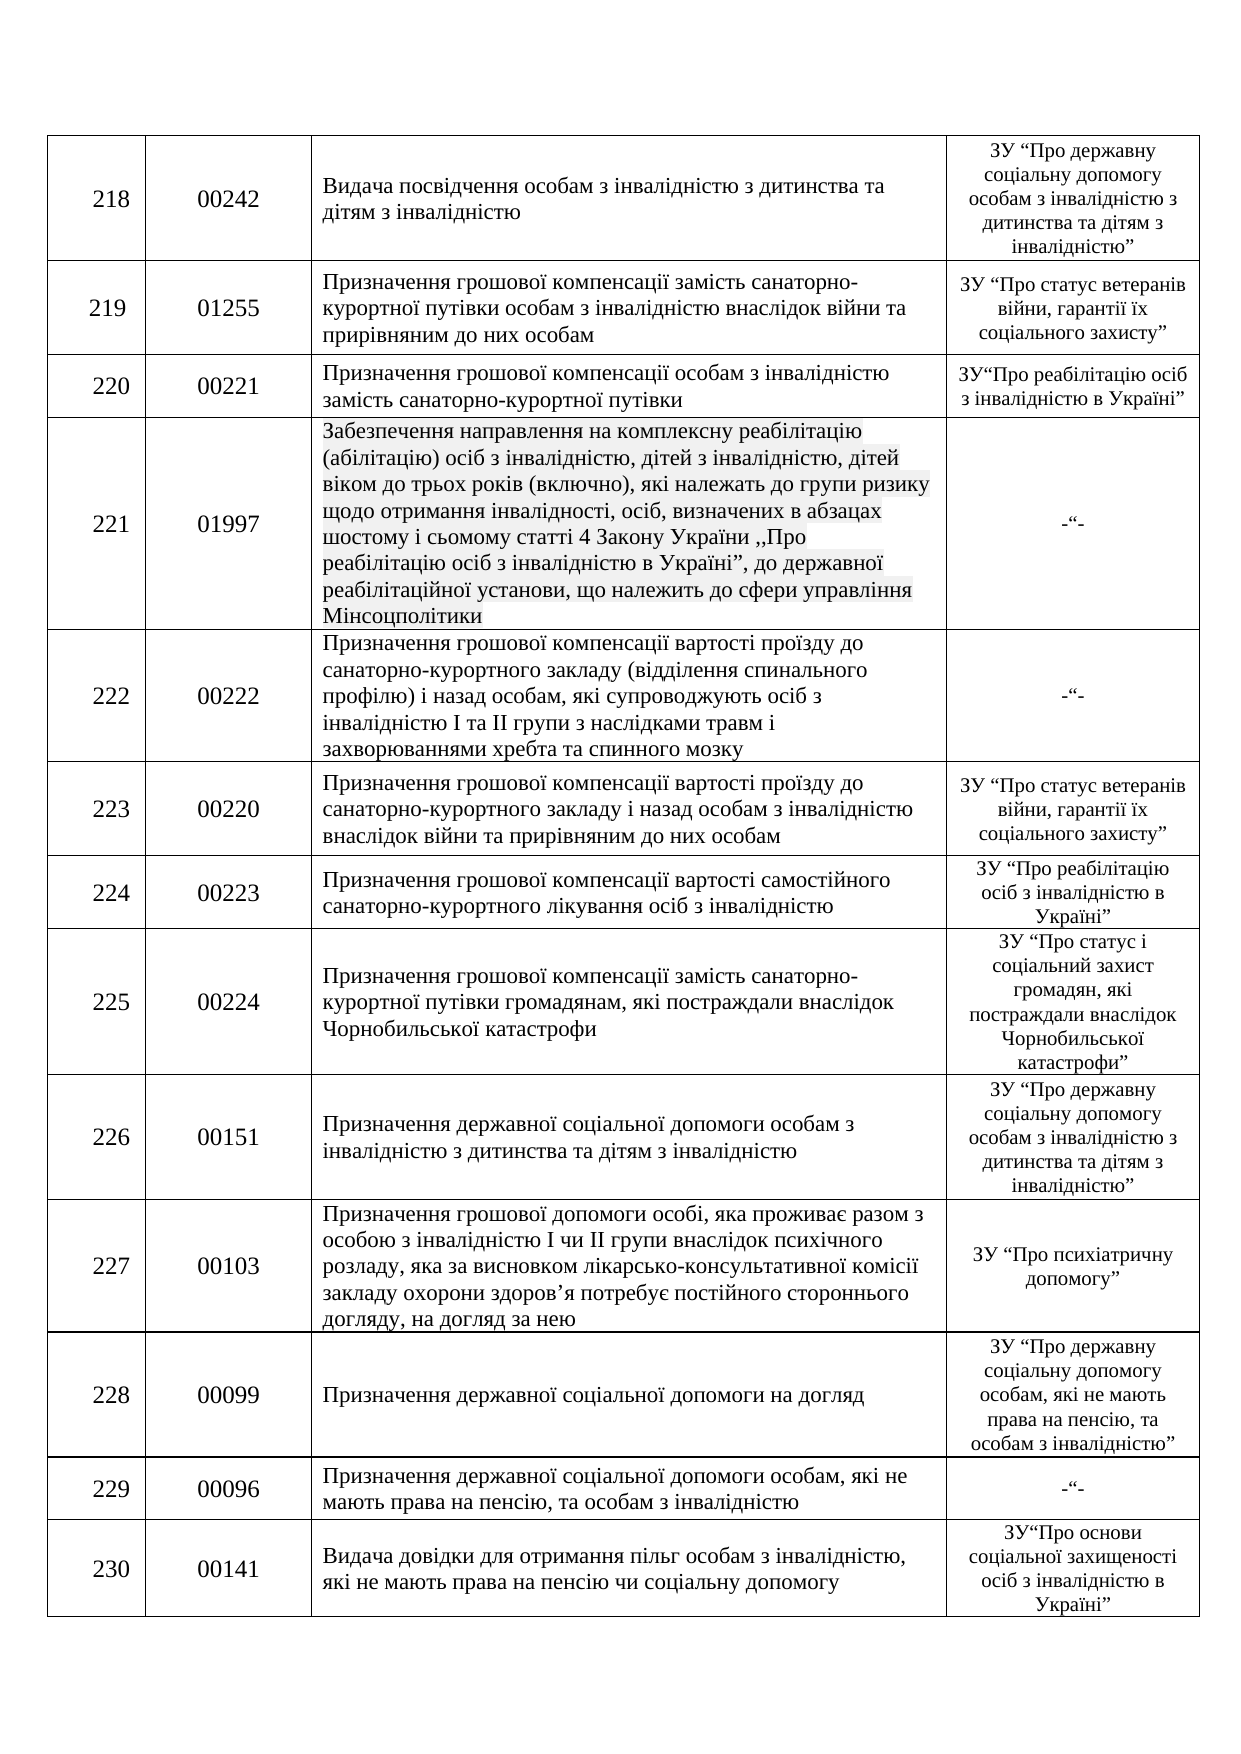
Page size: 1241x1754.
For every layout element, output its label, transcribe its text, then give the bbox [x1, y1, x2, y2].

table_cell 00141 [146, 1520, 311, 1616]
table_cell Призначення грошової компенсації замість санаторно-курортної путівки громадянам, які постраждали внаслідок Чорнобильської катастрофи [312, 929, 946, 1074]
table_cell -“- [947, 630, 1199, 761]
table_cell Призначення грошової допомоги особі, яка проживає разом з особою з інвалідністю I чи II групи внаслідок психічного розладу, яка за висновком лікарсько-консультативної комісії закладу охорони здоров’я потребує постійного стороннього догляду, на догляд за нею [312, 1200, 946, 1331]
table_cell 218 [48, 136, 145, 260]
table_cell 220 [48, 355, 145, 417]
table_cell 00099 [146, 1333, 311, 1456]
table_cell 00221 [146, 355, 311, 417]
table_cell ЗУ “Про статус ветеранів війни, гарантії їх соціального захисту” [947, 261, 1199, 354]
table_cell Призначення державної соціальної допомоги особам з інвалідністю з дитинства та дітям з інвалідністю [312, 1075, 946, 1199]
table_cell 01997 [146, 418, 311, 628]
table_cell ЗУ “Про статус ветеранів війни, гарантії їх соціального захисту” [947, 762, 1199, 855]
table_cell 00096 [146, 1458, 311, 1519]
table_cell 224 [48, 856, 145, 928]
table_cell Забезпечення направлення на комплексну реабілітацію (абілітацію) осіб з інвалідністю, дітей з інвалідністю, дітей віком до трьох років (включно), які належать до групи ризику щодо отримання інвалідності, осіб, визначених в абзацах шостому і сьомому статті 4 Закону України ,,Про реабілітацію осіб з інвалідністю в Україні”, до державної реабілітаційної установи, що належить до сфери управління Мінсоцполітики [483, 418, 946, 628]
table_cell 00222 [146, 630, 311, 761]
table_cell Призначення грошової компенсації замість санаторно-курортної путівки особам з інвалідністю внаслідок війни та прирівняним до них особам [312, 261, 946, 354]
table_cell 00224 [146, 929, 311, 1074]
table_cell 00220 [146, 762, 311, 855]
table_cell 226 [48, 1075, 145, 1199]
table_cell Призначення державної соціальної допомоги особам, які не мають права на пенсію, та особам з інвалідністю [312, 1458, 946, 1519]
table_cell 01255 [146, 261, 311, 354]
table_cell -“- [947, 418, 1199, 628]
table_cell 228 [48, 1333, 145, 1456]
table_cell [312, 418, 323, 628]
table_cell 221 [48, 418, 145, 628]
table_cell Призначення державної соціальної допомоги на догляд [312, 1333, 946, 1456]
table_cell 225 [48, 929, 145, 1074]
table_cell ЗУ“Про основи соціальної захищеності осіб з інвалідністю в Україні” [947, 1520, 1199, 1616]
table_cell Видача посвідчення особам з інвалідністю з дитинства та дітям з інвалідністю [312, 136, 946, 260]
table_cell ЗУ “Про статус і соціальний захист громадян, які постраждали внаслідок Чорнобильської катастрофи” [947, 929, 1199, 1074]
table_cell 00103 [146, 1200, 311, 1331]
table_cell ЗУ“Про реабілітацію осіб з інвалідністю в Україні” [947, 355, 1199, 417]
table_cell Призначення грошової компенсації вартості проїзду до санаторно-курортного закладу і назад особам з інвалідністю внаслідок війни та прирівняним до них особам [312, 762, 946, 855]
table_cell 219 [48, 261, 145, 354]
table_cell ЗУ “Про державну соціальну допомогу особам, які не мають права на пенсію, та особам з інвалідністю” [947, 1333, 1199, 1456]
table_cell Призначення грошової компенсації вартості проїзду до санаторно-курортного закладу (відділення спинального профілю) і назад особам, які супроводжують осіб з інвалідністю I та II групи з наслідками травм і захворюваннями хребта та спинного мозку [312, 630, 946, 761]
table_cell Призначення грошової компенсації особам з інвалідністю замість санаторно-курортної путівки [312, 355, 946, 417]
table_cell 00223 [146, 856, 311, 928]
table_cell Видача довідки для отримання пільг особам з інвалідністю, які не мають права на пенсію чи соціальну допомогу [312, 1520, 946, 1616]
table_cell 230 [48, 1520, 145, 1616]
table_cell Призначення грошової компенсації вартості самостійного санаторно-курортного лікування осіб з інвалідністю [312, 856, 946, 928]
table_cell ЗУ “Про державну соціальну допомогу особам з інвалідністю з дитинства та дітям з інвалідністю” [947, 1075, 1199, 1199]
table_cell 00151 [146, 1075, 311, 1199]
table_cell ЗУ “Про психіатричну допомогу” [947, 1200, 1199, 1331]
table_cell -“- [947, 1458, 1199, 1519]
table_cell 227 [48, 1200, 145, 1331]
table_cell ЗУ “Про державну соціальну допомогу особам з інвалідністю з дитинства та дітям з інвалідністю” [947, 136, 1199, 260]
table_cell 222 [48, 630, 145, 761]
table_cell 223 [48, 762, 145, 855]
table_cell ЗУ “Про реабілітацію осіб з інвалідністю в Україні” [947, 856, 1199, 928]
table_cell 00242 [146, 136, 311, 260]
table_cell 229 [48, 1458, 145, 1519]
